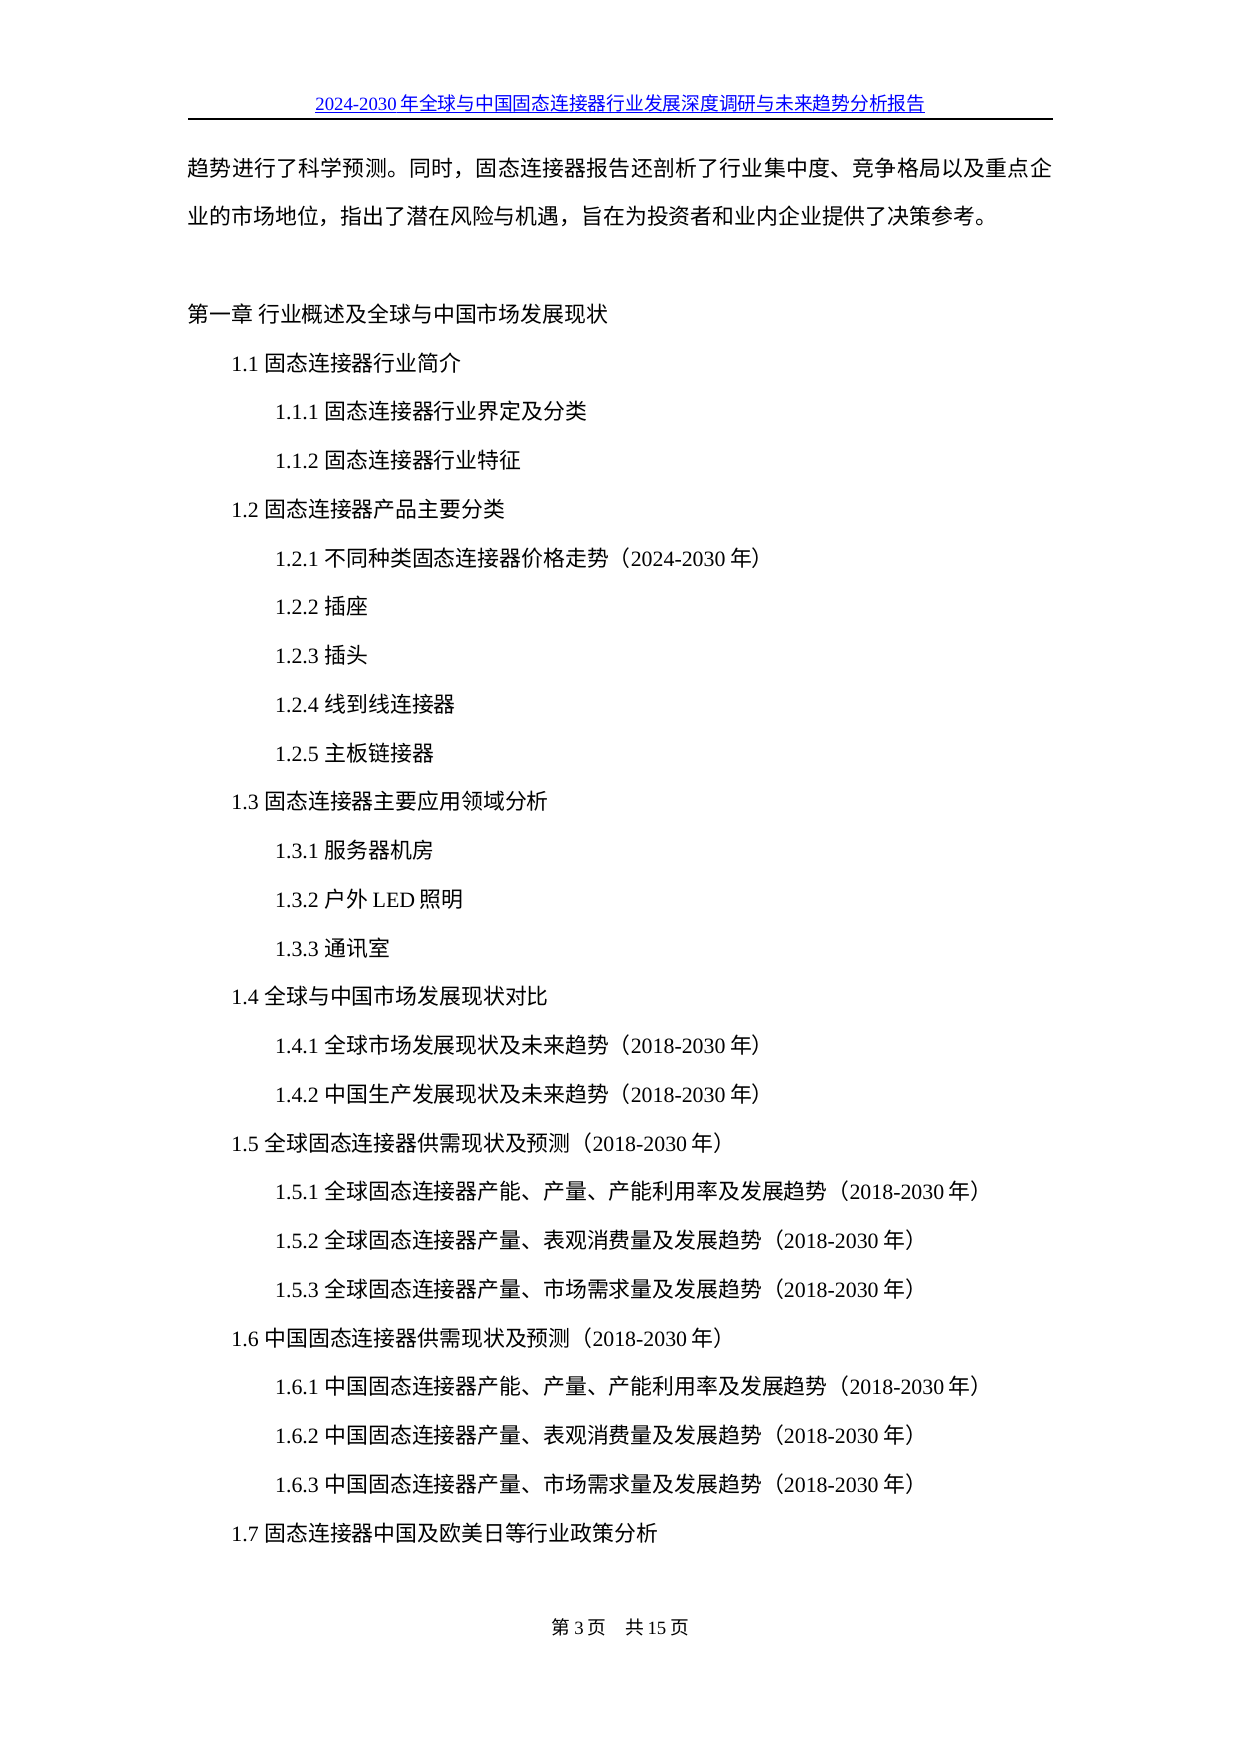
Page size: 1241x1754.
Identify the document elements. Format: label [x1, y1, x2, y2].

text [187, 150, 1053, 1548]
